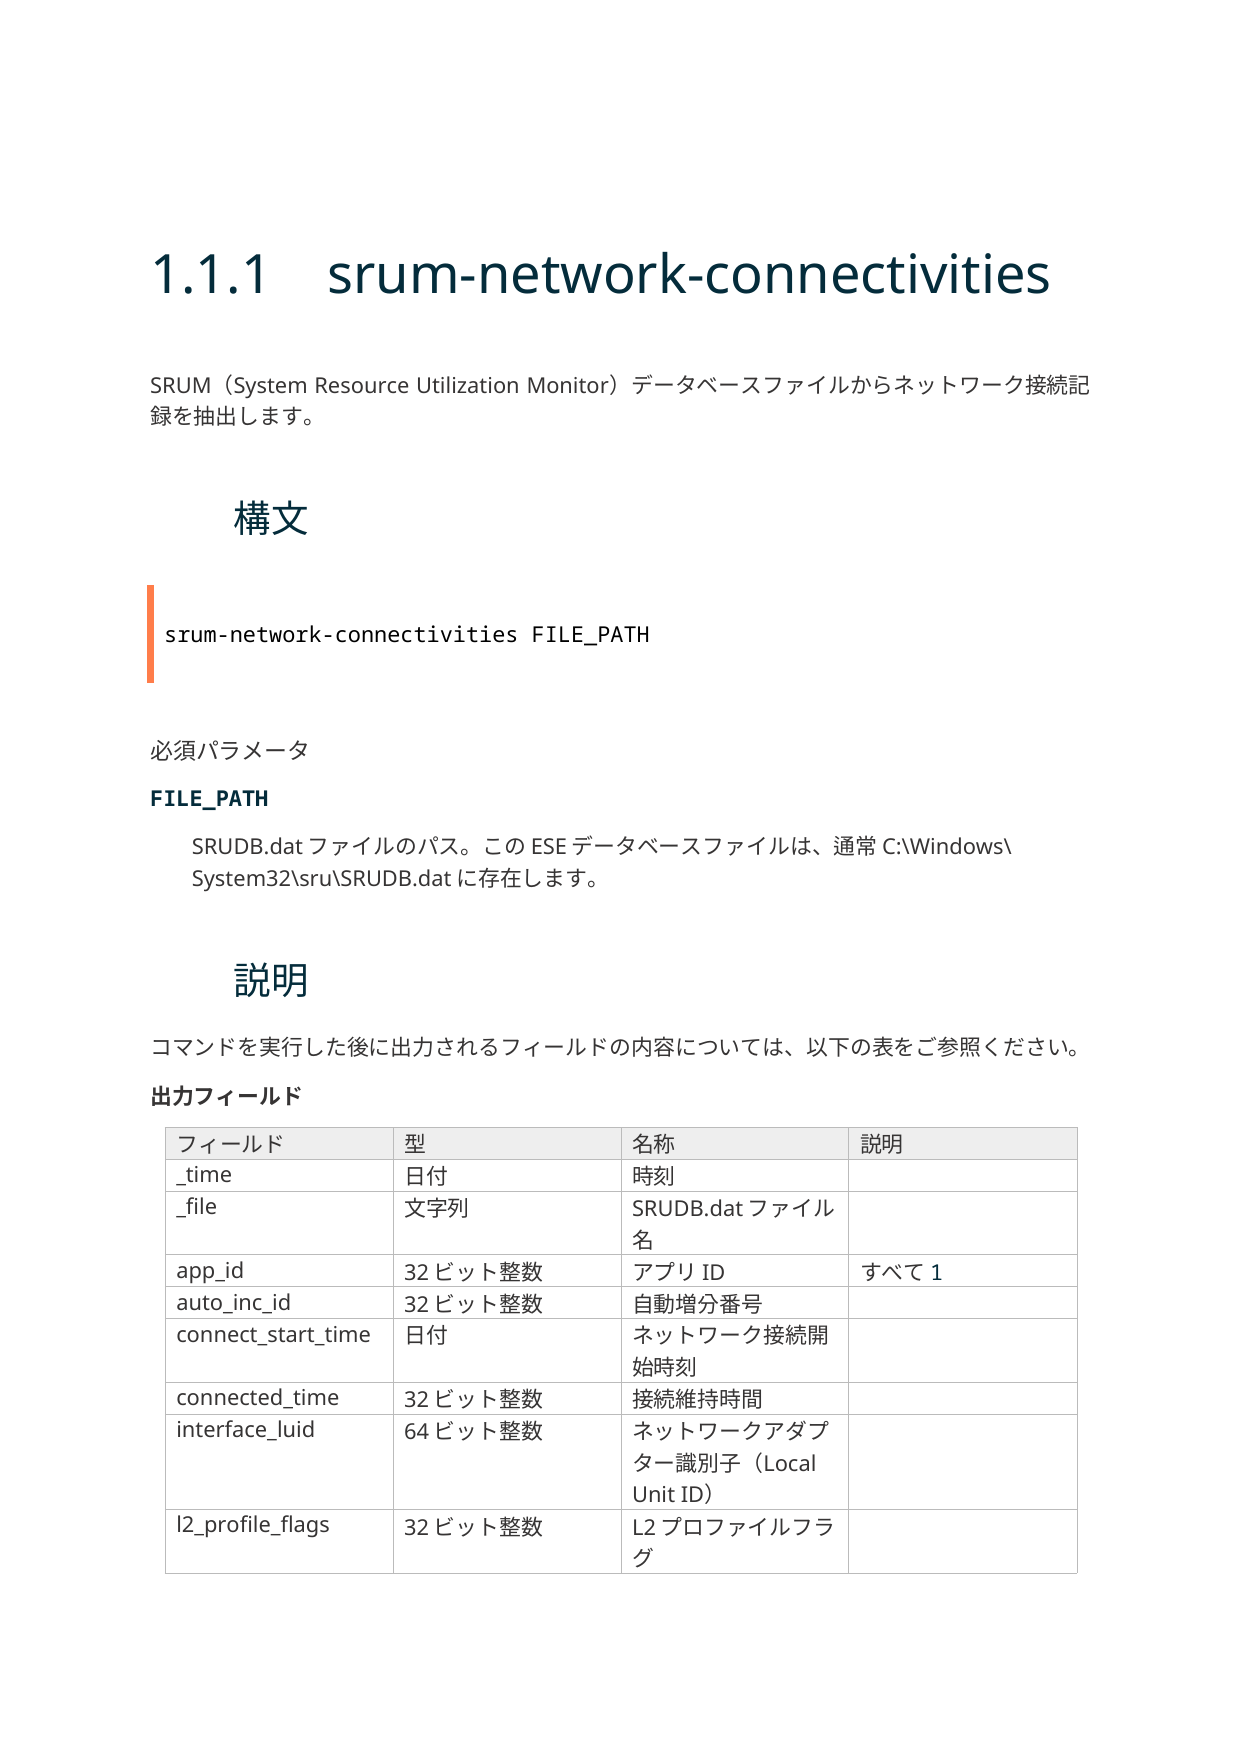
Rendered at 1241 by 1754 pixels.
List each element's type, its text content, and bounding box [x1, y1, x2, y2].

table_cell _file [166, 1192, 393, 1254]
table_cell 自動増分番号 [622, 1287, 848, 1318]
table_cell auto_inc_id [166, 1287, 393, 1318]
table_cell l2_profile_flags [166, 1510, 393, 1573]
table_cell ネットワーク接続開始時刻 [622, 1319, 848, 1382]
table_cell [849, 1287, 1077, 1318]
table_cell 32ビット整数 [394, 1255, 621, 1286]
table_cell 時刻 [622, 1160, 848, 1191]
table_cell 32ビット整数 [394, 1510, 621, 1573]
subtitle 構文 [150, 489, 1090, 544]
table_cell connect_start_time [166, 1319, 393, 1382]
table_cell [849, 1192, 1077, 1254]
table_header フィールド [166, 1128, 393, 1159]
table_cell すべて1 [849, 1255, 1077, 1286]
table_header 型 [394, 1128, 621, 1159]
table_cell L2プロファイルフラグ [622, 1510, 848, 1573]
table_cell SRUDB.datファイル名 [622, 1192, 848, 1254]
text SRUDB.datファイルのパス。このESEデータベースファイルは、通常C:\Windows\System32\sru\SRUDB.datに存在します。 [192, 829, 1090, 893]
text 必須パラメータ [150, 733, 1090, 766]
table_header 名称 [622, 1128, 848, 1159]
text FILE_PATH [150, 783, 1090, 812]
subtitle 説明 [150, 951, 1090, 1005]
table_cell [849, 1383, 1077, 1414]
table_cell 32ビット整数 [394, 1383, 621, 1414]
text 出力フィールド [150, 1079, 1090, 1110]
table_cell アプリID [622, 1255, 848, 1286]
text srum-network-connectivities FILE_PATH [154, 586, 1093, 682]
table_cell 32ビット整数 [394, 1287, 621, 1318]
table_cell _time [166, 1160, 393, 1191]
table_cell interface_luid [166, 1415, 393, 1509]
subtitle srum-network-connectivities [150, 236, 1090, 309]
table_cell [849, 1415, 1077, 1509]
table_cell [849, 1160, 1077, 1191]
table_cell 文字列 [394, 1192, 621, 1254]
table_cell app_id [166, 1255, 393, 1286]
table_cell [849, 1510, 1077, 1573]
table_cell 日付 [394, 1160, 621, 1191]
table_cell 日付 [394, 1319, 621, 1382]
table_cell ネットワークアダプター識別子（Local Unit ID） [622, 1415, 848, 1509]
table_header 説明 [849, 1128, 1077, 1159]
text SRUM（System Resource Utilization Monitor）データベースファイルからネットワーク接続記録を抽出します。 [150, 368, 1090, 431]
table_cell [849, 1319, 1077, 1382]
table_cell 64ビット整数 [394, 1415, 621, 1509]
text コマンドを実行した後に出力されるフィールドの内容については、以下の表をご参照ください。 [150, 1030, 1090, 1062]
table_cell connected_time [166, 1383, 393, 1414]
table_cell 接続維持時間 [622, 1383, 848, 1414]
